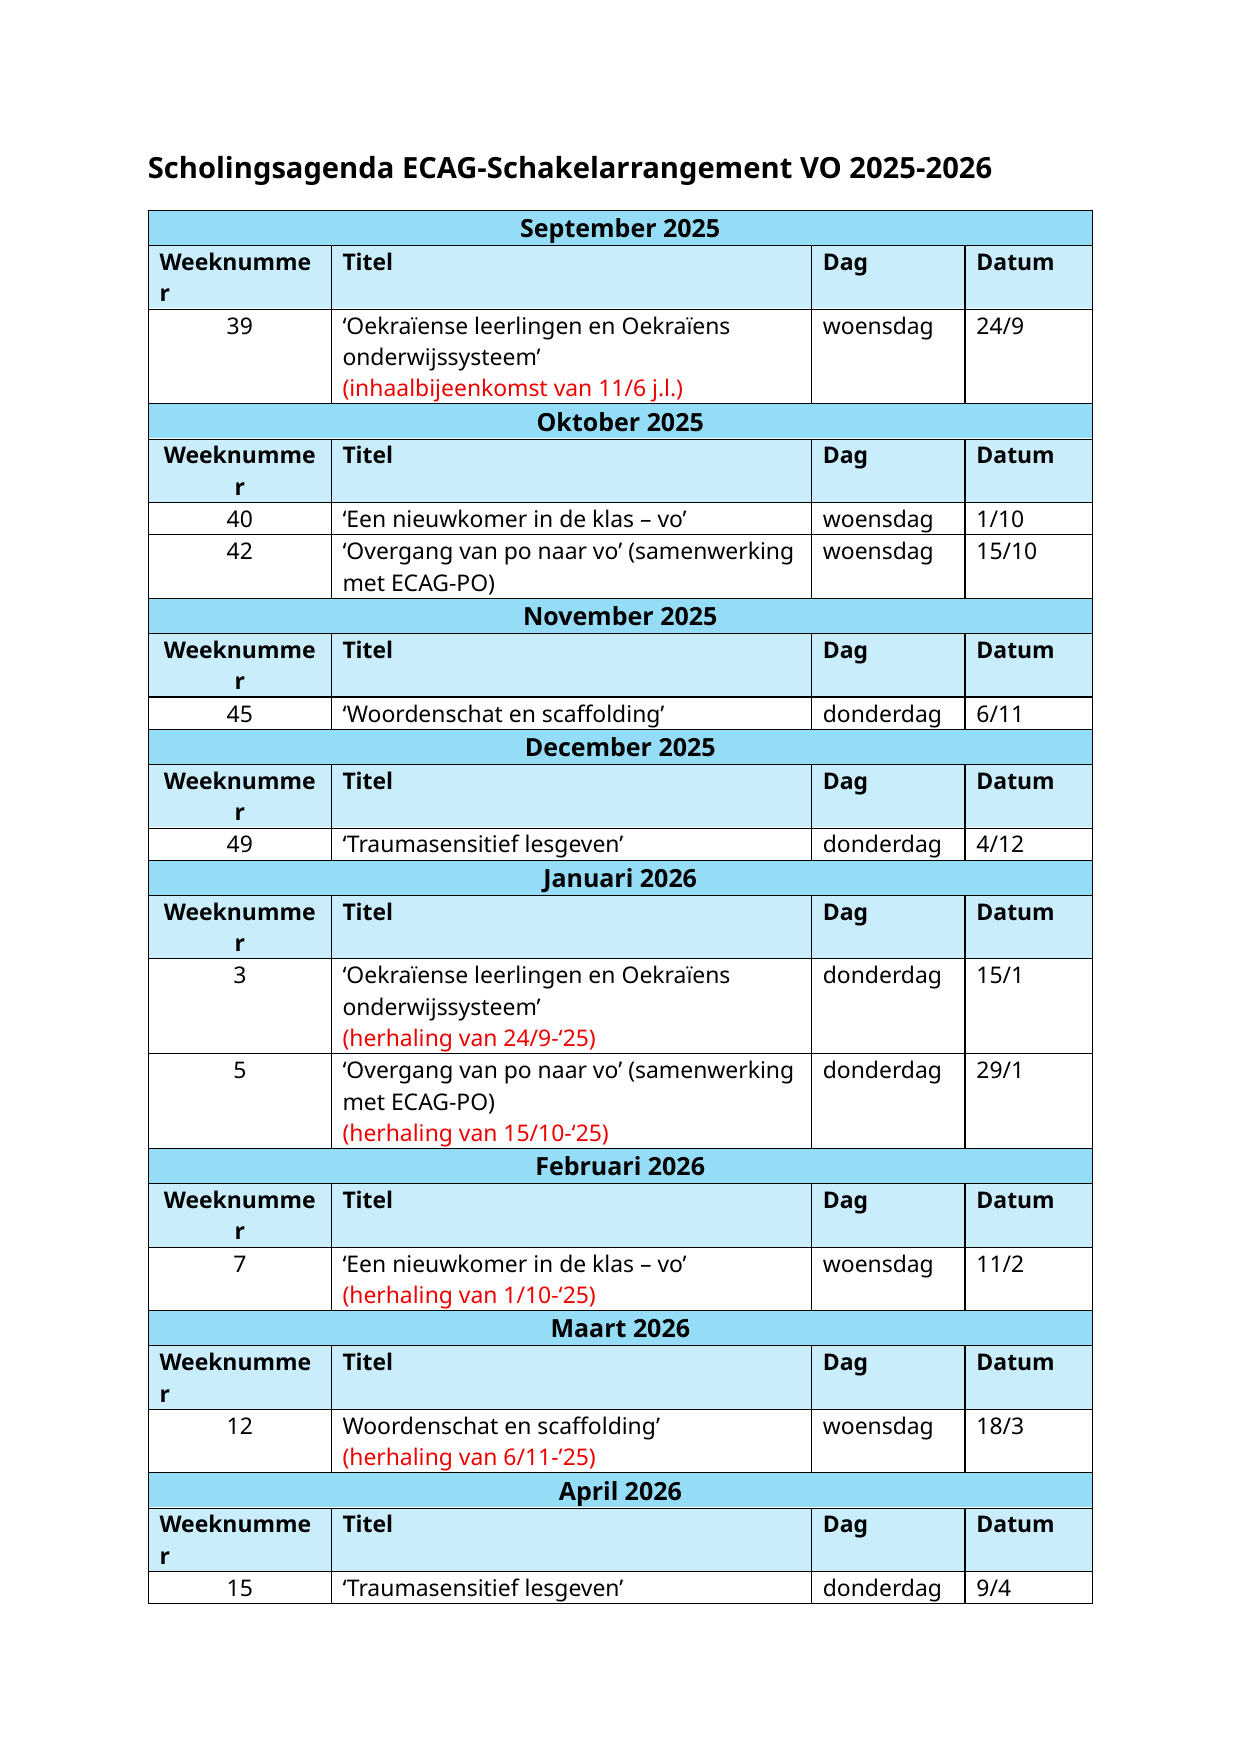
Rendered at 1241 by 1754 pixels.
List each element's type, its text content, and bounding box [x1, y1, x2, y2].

table_cell 40 [149, 503, 331, 534]
table_cell Maart 2026 [149, 1311, 1092, 1345]
table_cell Februari 2026 [149, 1149, 1092, 1183]
table_cell Weeknummer [149, 896, 331, 958]
table_cell Weeknummer [149, 1184, 331, 1247]
text Scholingsagenda ECAG-Schakelarrangement VO 2025-2026 [148, 148, 1093, 187]
table_cell 3 [149, 959, 331, 1053]
table_cell 12 [149, 1410, 331, 1472]
table_cell ‘Woordenschat en scaffolding’ [332, 698, 811, 729]
table_cell 1/10 [966, 503, 1092, 534]
table_cell ‘Overgang van po naar vo’ (samenwerking met ECAG-PO) [332, 535, 811, 598]
table_cell woensdag [812, 310, 964, 403]
table_cell Dag [812, 1184, 964, 1247]
table_cell woensdag [812, 503, 964, 534]
table_cell donderdag [812, 1054, 964, 1148]
table_cell 39 [149, 310, 331, 403]
table_cell donderdag [812, 1572, 964, 1603]
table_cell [332, 1572, 811, 1603]
table_cell 18/3 [966, 1410, 1092, 1472]
table_cell ‘Een nieuwkomer in de klas – vo’ (herhaling van 1/10-‘25) [332, 1248, 811, 1310]
table_cell April 2026 [149, 1473, 1092, 1507]
table_cell November 2025 [149, 599, 1092, 633]
table_cell woensdag [812, 535, 964, 598]
table_cell donderdag [812, 959, 964, 1053]
table_cell 6/11 [966, 698, 1092, 729]
table_cell Dag [812, 896, 964, 958]
table_cell Weeknummer [149, 1346, 331, 1409]
table_cell Dag [812, 634, 964, 696]
table_cell ‘Oekraïense leerlingen en Oekraïens onderwijssysteem’ (herhaling van 24/9-‘25) [332, 959, 811, 1053]
table_cell Titel [332, 1346, 811, 1409]
table_cell Weeknummer [149, 440, 331, 502]
table_cell 42 [149, 535, 331, 598]
table_cell 45 [149, 698, 331, 729]
table_cell Dag [812, 440, 964, 502]
table_cell 11/2 [966, 1248, 1092, 1310]
table_cell 49 [149, 829, 331, 860]
table_cell ‘Oekraïense leerlingen en Oekraïens onderwijssysteem’ (inhaalbijeenkomst van 11/6 j.l.) [332, 310, 811, 403]
table_cell 15 [149, 1572, 331, 1603]
table_cell donderdag [812, 829, 964, 860]
table_cell Titel [332, 1184, 811, 1247]
table_cell December 2025 [149, 730, 1092, 764]
table_cell Datum [966, 246, 1092, 308]
table_cell Titel [332, 634, 811, 696]
table_cell Datum [966, 765, 1092, 827]
table_cell Titel [332, 1509, 811, 1571]
table_cell Datum [966, 634, 1092, 696]
table_cell Titel [332, 765, 811, 827]
table_cell 29/1 [966, 1054, 1092, 1148]
table_cell Oktober 2025 [149, 404, 1092, 438]
table_cell 7 [149, 1248, 331, 1310]
table_cell Weeknummer [149, 1509, 331, 1571]
table_cell donderdag [812, 698, 964, 729]
table_cell 9/4 [966, 1572, 1092, 1603]
table_cell Dag [812, 1509, 964, 1571]
table_cell Weeknummer [149, 634, 331, 696]
table_cell 24/9 [966, 310, 1092, 403]
table_cell 4/12 [966, 829, 1092, 860]
table_cell Datum [966, 440, 1092, 502]
table_cell 15/1 [966, 959, 1092, 1053]
table_cell Datum [966, 1346, 1092, 1409]
table_cell Titel [332, 440, 811, 502]
table_cell ‘Een nieuwkomer in de klas – vo’ [332, 503, 811, 534]
table_header September 2025 [149, 211, 1092, 245]
table_cell woensdag [812, 1410, 964, 1472]
table_cell Titel [332, 246, 811, 308]
table_cell Datum [966, 1184, 1092, 1247]
table_cell Dag [812, 1346, 964, 1409]
table_cell Titel [332, 896, 811, 958]
table_cell Woordenschat en scaffolding’ (herhaling van 6/11-’25) [332, 1410, 811, 1472]
table_cell woensdag [812, 1248, 964, 1310]
table_cell ‘Overgang van po naar vo’ (samenwerking met ECAG-PO) (herhaling van 15/10-‘25) [332, 1054, 811, 1148]
table_cell Weeknummer [149, 765, 331, 827]
table_cell Januari 2026 [149, 861, 1092, 895]
table_cell Datum [966, 896, 1092, 958]
table_cell Weeknummer [149, 246, 331, 308]
table_cell ‘Traumasensitief lesgeven’ [332, 829, 811, 860]
table_cell Dag [812, 246, 964, 308]
table_cell 15/10 [966, 535, 1092, 598]
table_cell 5 [149, 1054, 331, 1148]
table_cell Datum [966, 1509, 1092, 1571]
table_cell Dag [812, 765, 964, 827]
